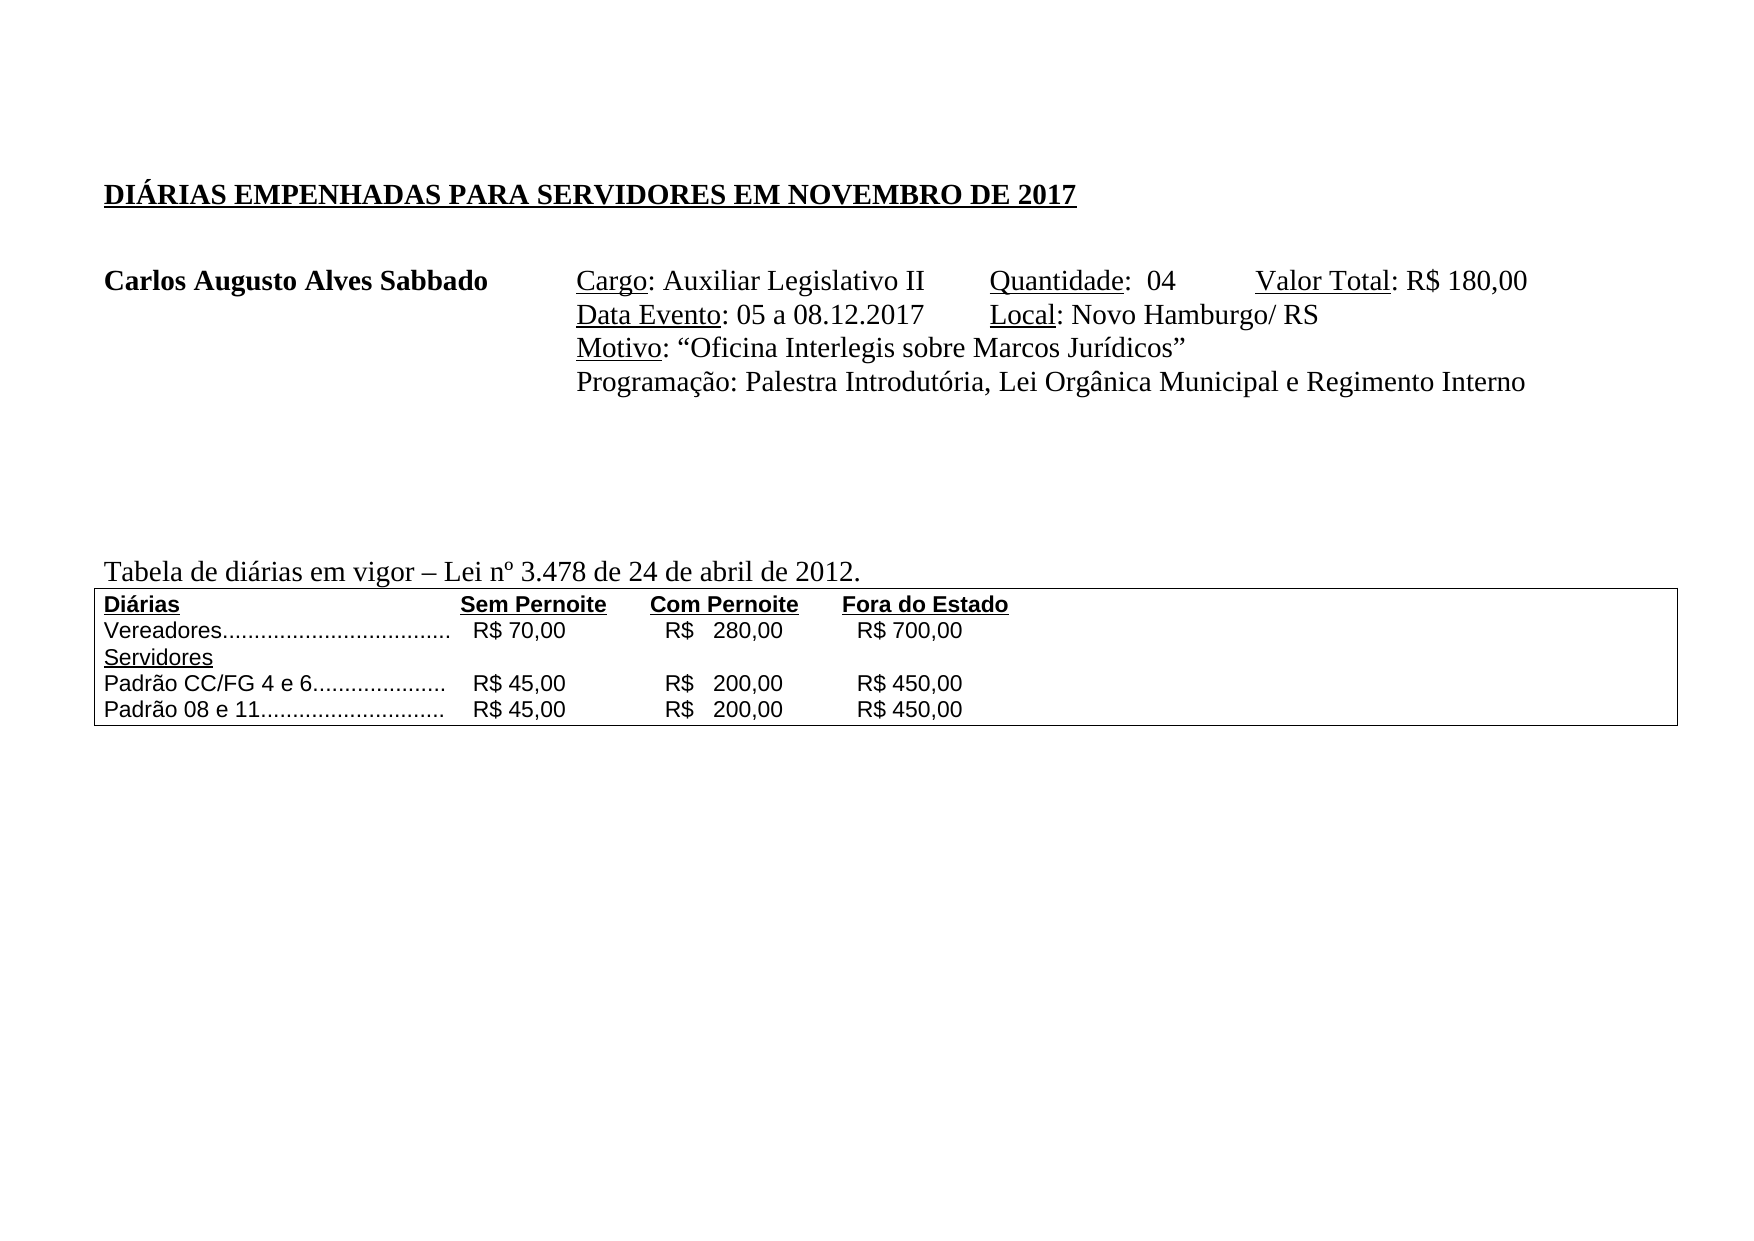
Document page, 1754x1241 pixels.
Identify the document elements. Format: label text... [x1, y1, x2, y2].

text DIÁRIAS EMPENHADAS PARA SERVIDORES EM NOVEMBRO DE 2017 [103, 177, 1668, 211]
text Tabela de diárias em vigor – Lei nº 3.478 de 24 de abril de 2012. [103, 554, 1668, 588]
text Data Evento: 05 a 08.12.2017 Local: Novo Hamburgo/ RS [103, 297, 1668, 331]
text Programação: Palestra Introdutória, Lei Orgânica Municipal e Regimento Interno [103, 364, 1668, 398]
text Servidores [103, 644, 1668, 670]
text Vereadores.................................... R$ 70,00 R$ 280,00 R$ 700,00 [103, 617, 1668, 644]
text Padrão CC/FG 4 e 6..................... R$ 45,00 R$ 200,00 R$ 450,00 [103, 670, 1668, 693]
text Padrão 08 e 11............................. R$ 45,00 R$ 200,00 R$ 450,00 [95, 693, 1677, 725]
text Motivo: “Oficina Interlegis sobre Marcos Jurídicos” [103, 331, 1668, 364]
text Carlos Augusto Alves Sabbado Cargo: Auxiliar Legislativo II Quantidade: 04 Valor Total: R$ 180,00 [103, 263, 1668, 297]
text Diárias Sem Pernoite Com Pernoite Fora do Estado [95, 589, 1677, 617]
